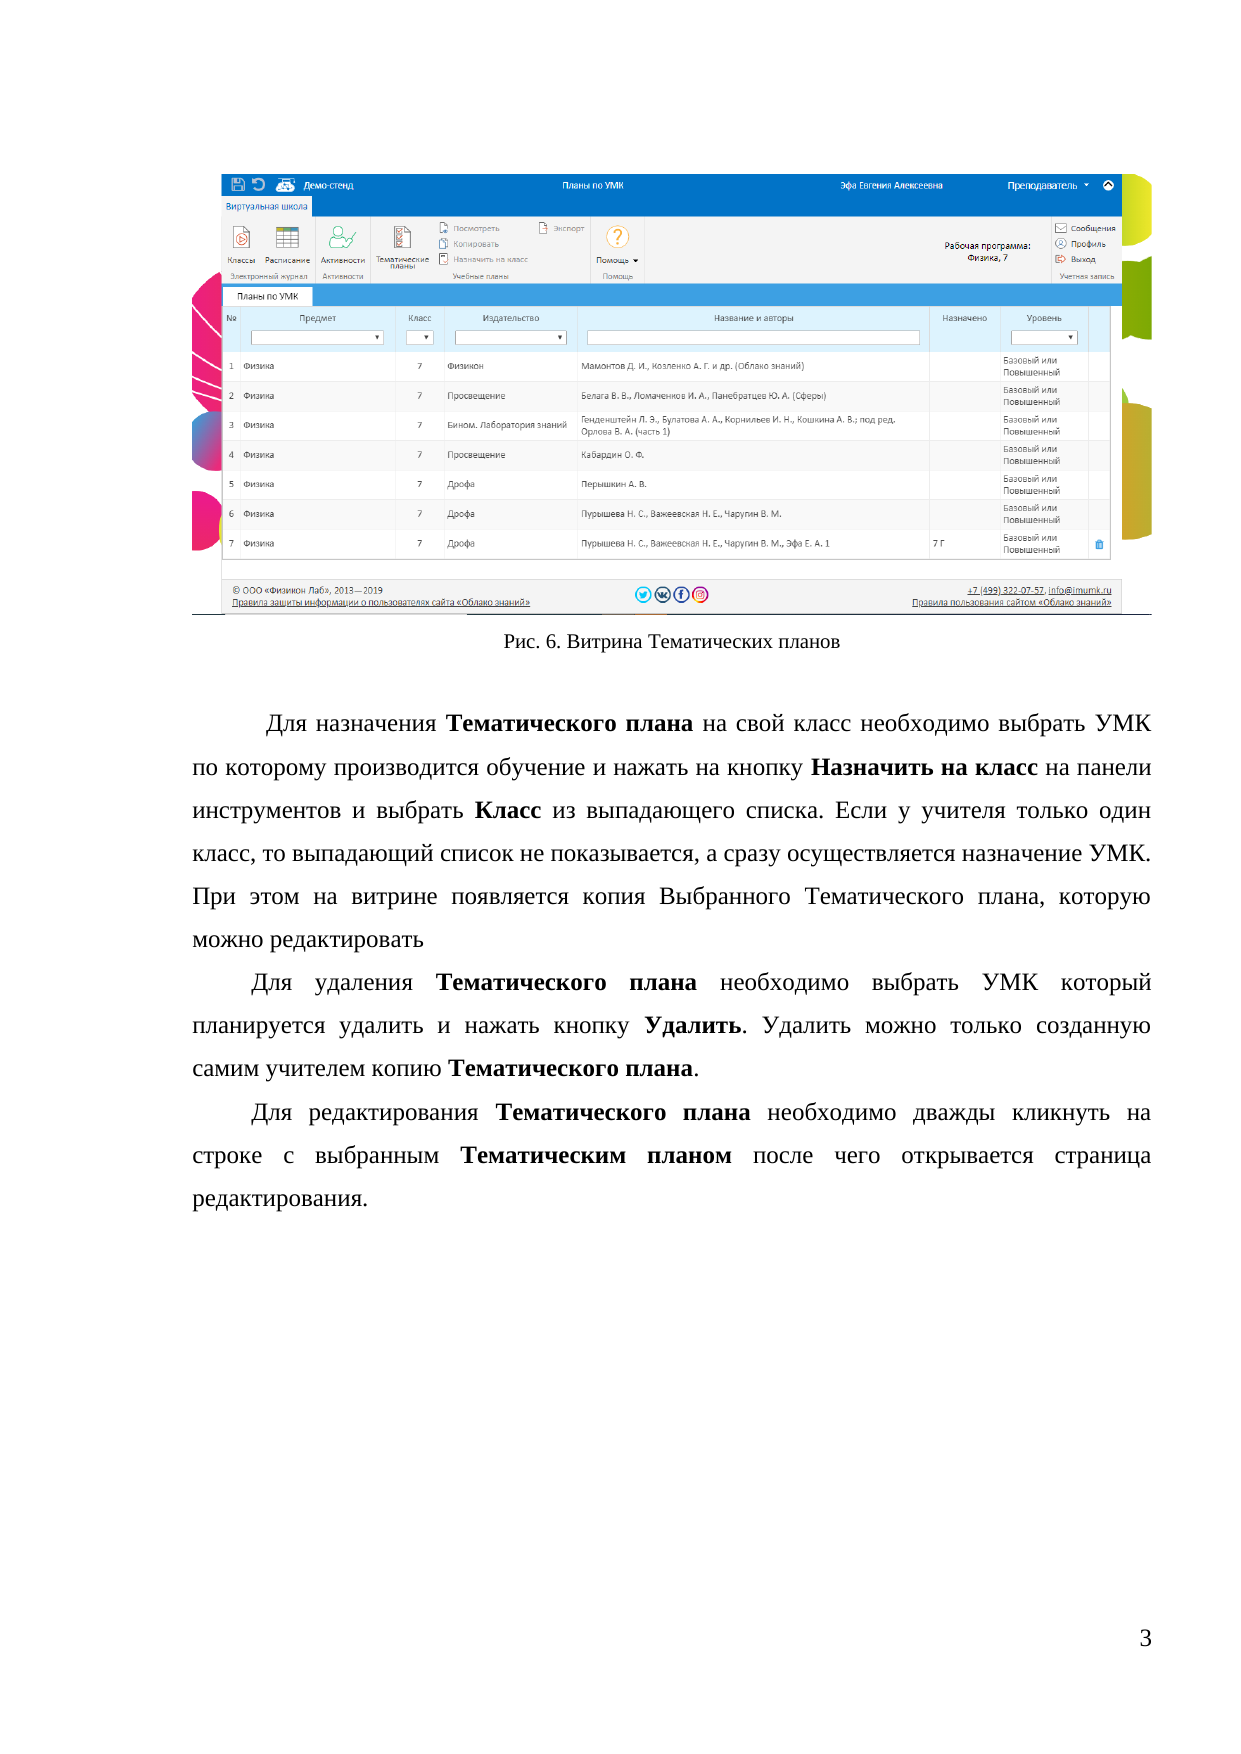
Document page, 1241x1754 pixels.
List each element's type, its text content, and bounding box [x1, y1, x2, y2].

text Рис. 6. Витрина Тематических планов [192, 629, 1152, 653]
text Для назначения Тематического плана на свой класс необходимо выбрать УМК по которому производится обучение и нажать на кнопку Назначить на класс на панели инструментов и выбрать Класс из выпадающего списка. Если у учителя только один класс, то выпадающий список не показывается, а сразу осуществляется назначение УМК. При этом на витрине появляется копия Выбранного Тематического плана, которую можно редактировать [192, 708, 1152, 953]
text Для редактирования Тематического плана необходимо дважды кликнуть на строке с выбранным Тематическим планом после чего открывается страница редактирования. [192, 1097, 1152, 1212]
picture [192, 174, 1152, 615]
text Для удаления Тематического плана необходимо выбрать УМК который планируется удалить и нажать кнопку Удалить. Удалить можно только созданную самим учителем копию Тематического плана. [192, 967, 1152, 1082]
